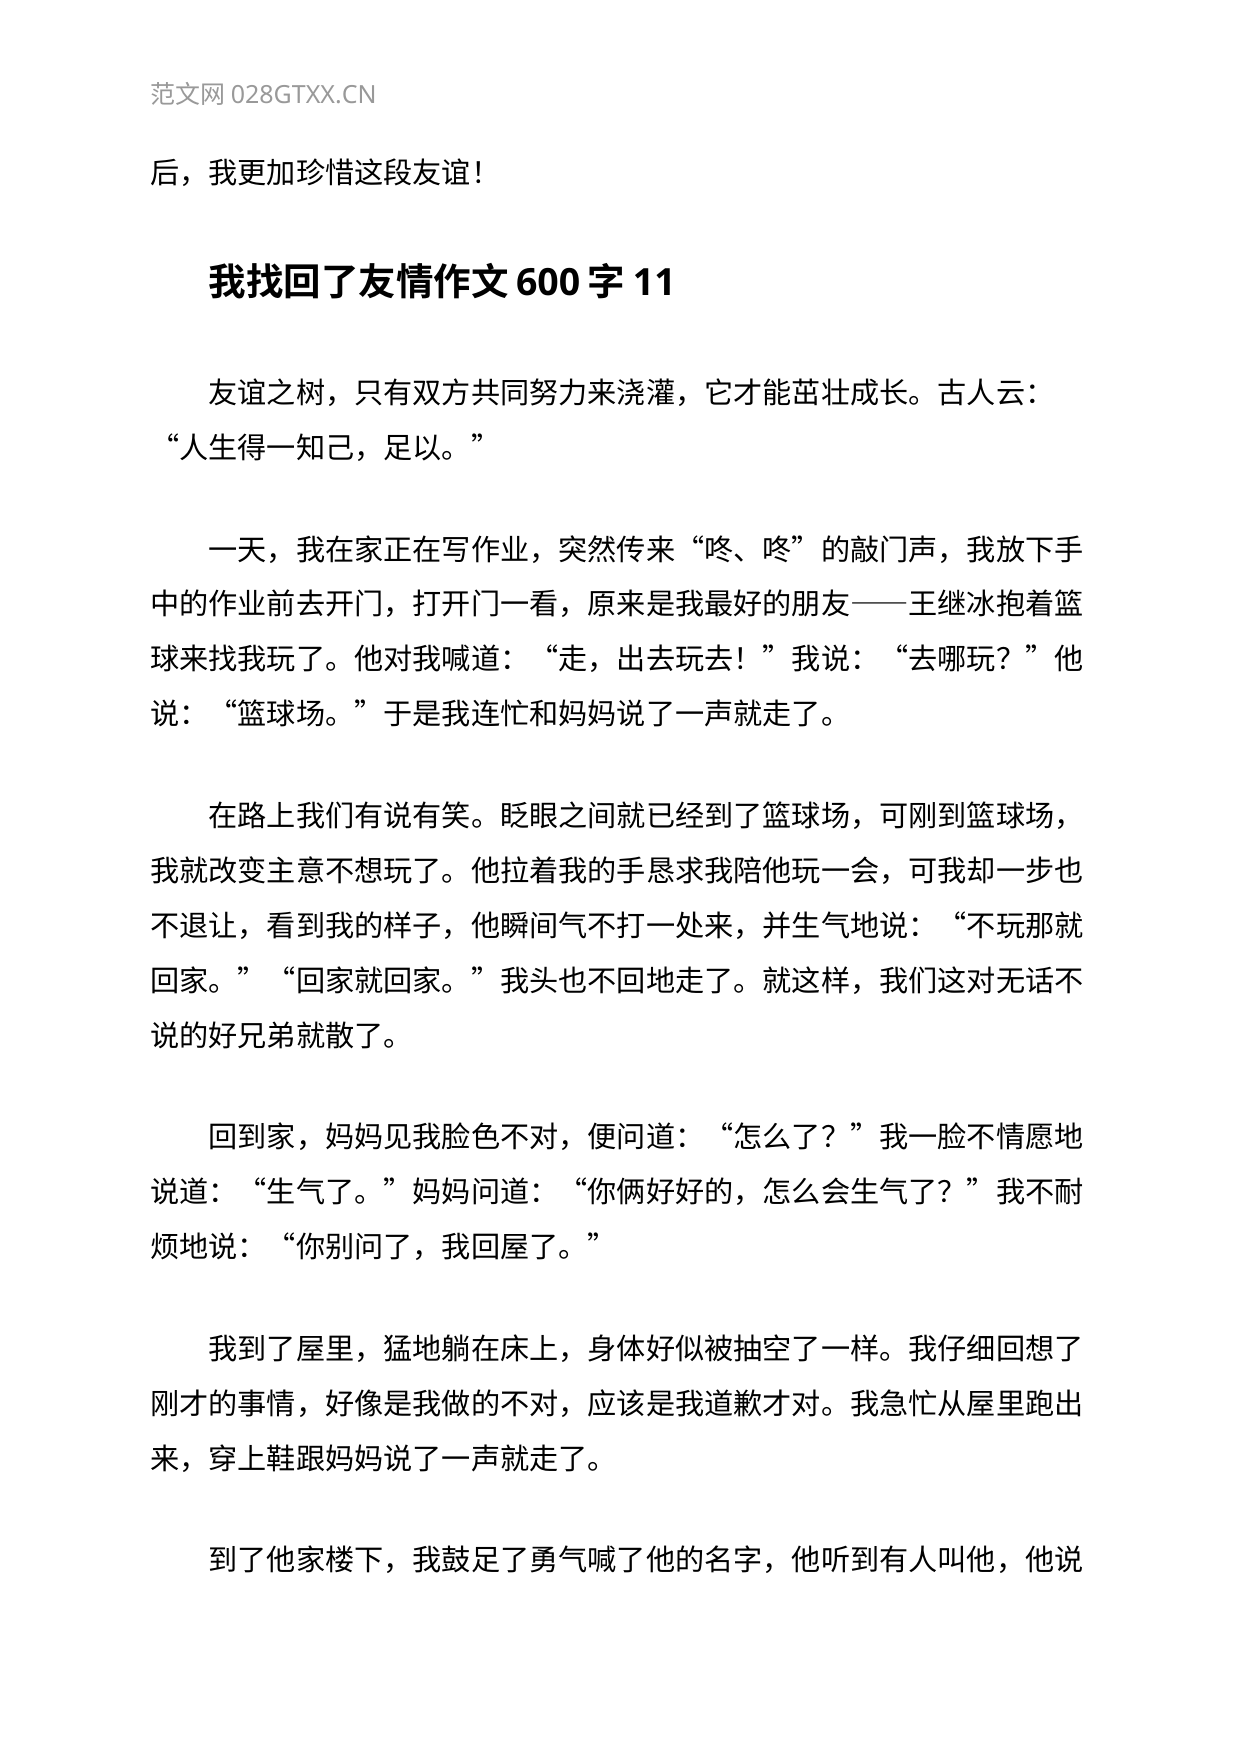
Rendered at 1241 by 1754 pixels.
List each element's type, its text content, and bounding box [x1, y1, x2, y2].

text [150, 150, 1090, 192]
text 回到家，妈妈见我脸色不对，便问道：“怎么了？”我一脸不情愿地说道：“生气了。”妈妈问道：“你俩好好的，怎么会生气了？”我不耐烦地说：“你别问了，我回屋了。” [150, 1114, 1090, 1266]
text 我到了屋里，猛地躺在床上，身体好似被抽空了一样。我仔细回想了刚才的事情，好像是我做的不对，应该是我道歉才对。我急忙从屋里跑出来，穿上鞋跟妈妈说了一声就走了。 [150, 1325, 1090, 1477]
text 友谊之树，只有双方共同努力来浇灌，它才能茁壮成长。古人云：“人生得一知己，足以。” [150, 369, 1090, 467]
text 我找回了友情作文600字11 [150, 252, 1090, 306]
text 一天，我在家正在写作业，突然传来“咚、咚”的敲门声，我放下手中的作业前去开门，打开门一看，原来是我最好的朋友——王继冰抱着篮球来找我玩了。他对我喊道：“走，出去玩去！”我说：“去哪玩？”他说：“篮球场。”于是我连忙和妈妈说了一声就走了。 [150, 526, 1090, 733]
text 在路上我们有说有笑。眨眼之间就已经到了篮球场，可刚到篮球场，我就改变主意不想玩了。他拉着我的手恳求我陪他玩一会，可我却一步也不退让，看到我的样子，他瞬间气不打一处来，并生气地说：“不玩那就回家。”“回家就回家。”我头也不回地走了。就这样，我们这对无话不说的好兄弟就散了。 [150, 792, 1090, 1054]
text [150, 1537, 1090, 1579]
